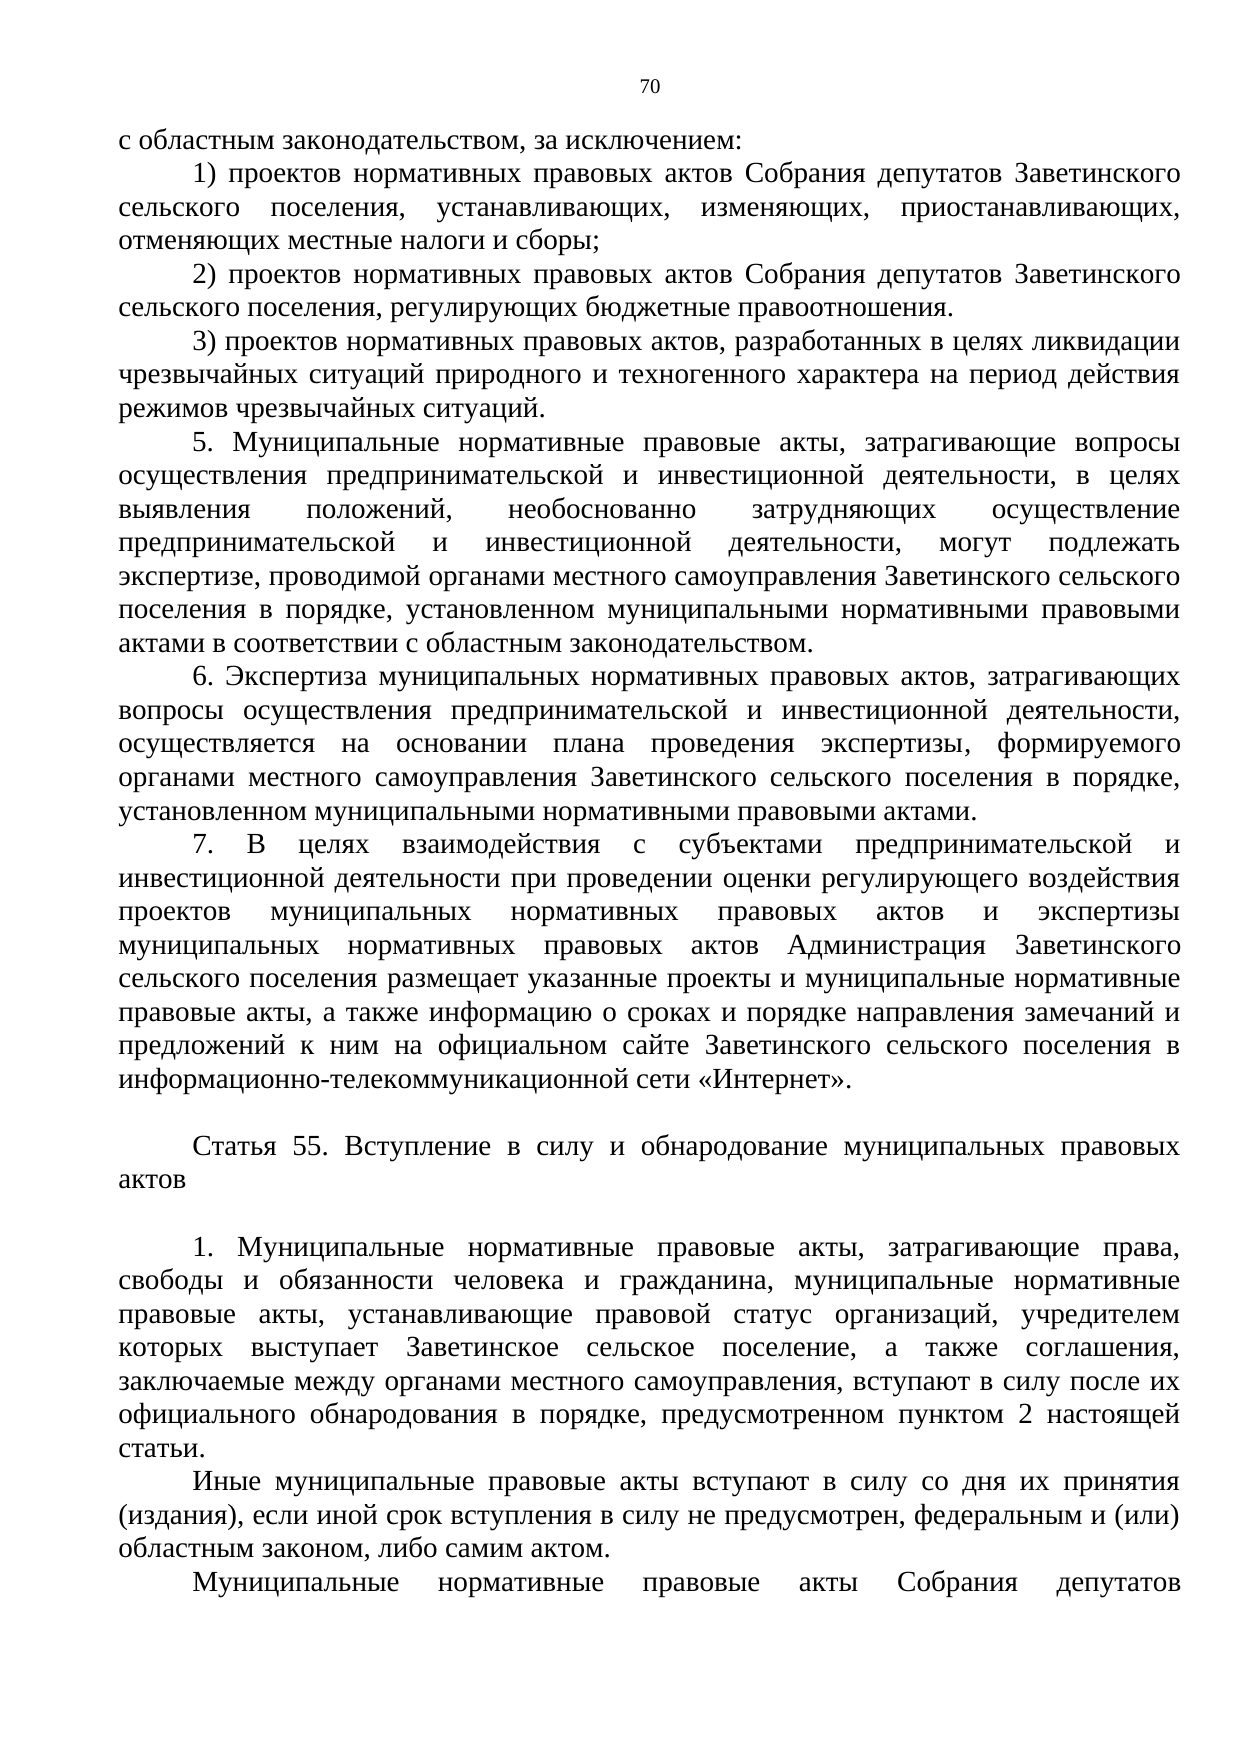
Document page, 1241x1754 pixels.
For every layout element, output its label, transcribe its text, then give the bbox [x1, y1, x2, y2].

text Иные муниципальные правовые акты вступают в силу со дня их принятия (издания), если иной срок вступления в силу не предусмотрен, федеральным и (или) областным законом, либо самим актом. [118, 1463, 1181, 1564]
text 6. Экспертиза муниципальных нормативных правовых актов, затрагивающих вопросы осуществления предпринимательской и инвестиционной деятельности, осуществляется на основании плана проведения экспертизы, формируемого органами местного самоуправления Заветинского сельского поселения в порядке, установленном муниципальными нормативными правовыми актами. [118, 658, 1181, 826]
text Статья 55. Вступление в силу и обнародование муниципальных правовых актов [118, 1128, 1181, 1195]
text 7. В целях взаимодействия с субъектами предпринимательской и инвестиционной деятельности при проведении оценки регулирующего воздействия проектов муниципальных нормативных правовых актов и экспертизы муниципальных нормативных правовых актов Администрация Заветинского сельского поселения размещает указанные проекты и муниципальные нормативные правовые акты, а также информацию о сроках и порядке направления замечаний и предложений к ним на официальном сайте Заветинского сельского поселения в информационно-телекоммуникационной сети «Интернет». [118, 826, 1181, 1094]
text 1. Муниципальные нормативные правовые акты, затрагивающие права, свободы и обязанности человека и гражданина, муниципальные нормативные правовые акты, устанавливающие правовой статус организаций, учредителем которых выступает Заветинское сельское поселение, а также соглашения, заключаемые между органами местного самоуправления, вступают в силу после их официального обнародования в порядке, предусмотренном пунктом 2 настоящей статьи. [118, 1229, 1181, 1463]
text 5. Муниципальные нормативные правовые акты, затрагивающие вопросы осуществления предпринимательской и инвестиционной деятельности, в целях выявления положений, необоснованно затрудняющих осуществление предпринимательской и инвестиционной деятельности, могут подлежать экспертизе, проводимой органами местного самоуправления Заветинского сельского поселения в порядке, установленном муниципальными нормативными правовыми актами в соответствии с областным законодательством. [118, 424, 1181, 658]
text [118, 1564, 1181, 1598]
text 1) проектов нормативных правовых актов Собрания депутатов Заветинского сельского поселения, устанавливающих, изменяющих, приостанавливающих, отменяющих местные налоги и сборы; [118, 155, 1181, 256]
text 2) проектов нормативных правовых актов Собрания депутатов Заветинского сельского поселения, регулирующих бюджетные правоотношения. [118, 256, 1181, 323]
text 3) проектов нормативных правовых актов, разработанных в целях ликвидации чрезвычайных ситуаций природного и техногенного характера на период действия режимов чрезвычайных ситуаций. [118, 323, 1181, 424]
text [118, 122, 1181, 155]
